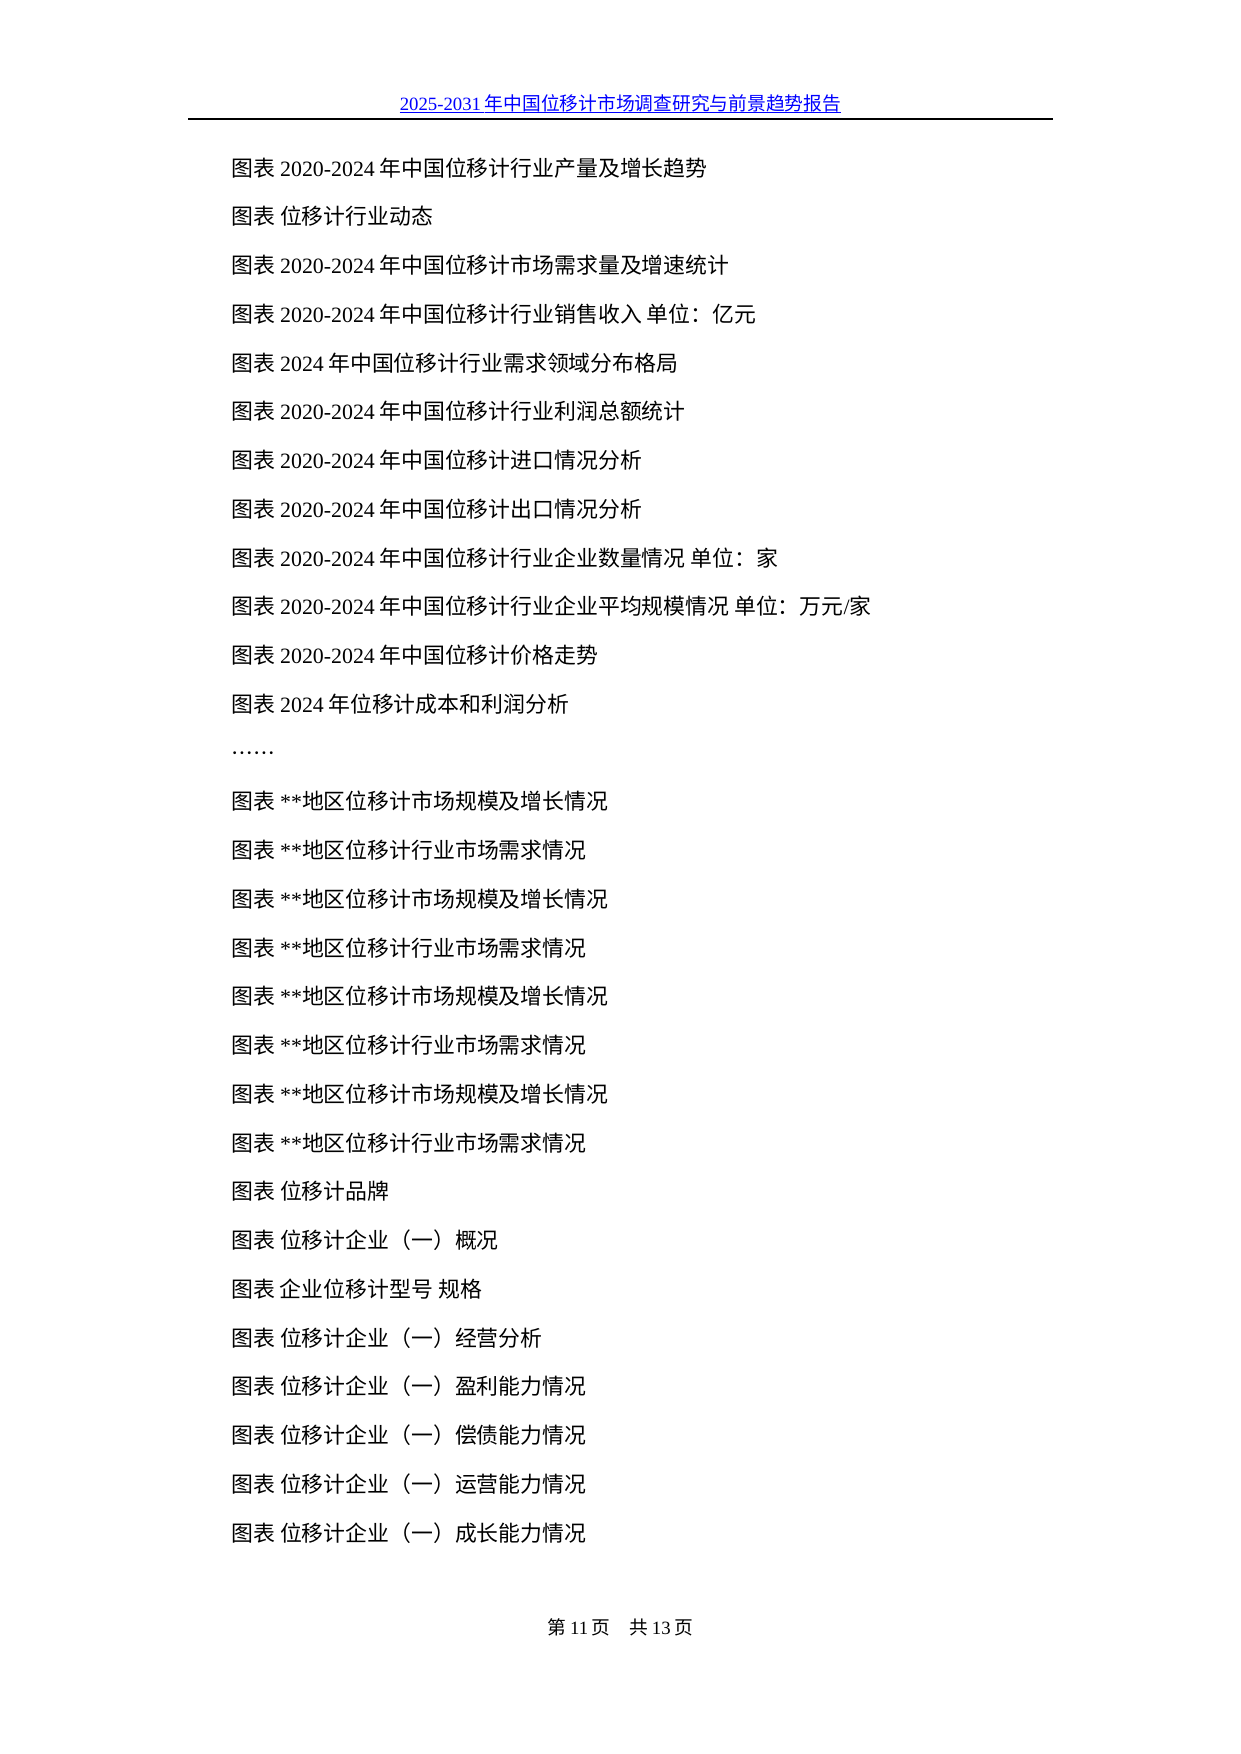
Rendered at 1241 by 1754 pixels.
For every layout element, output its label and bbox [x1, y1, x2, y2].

text [187, 150, 1053, 1548]
